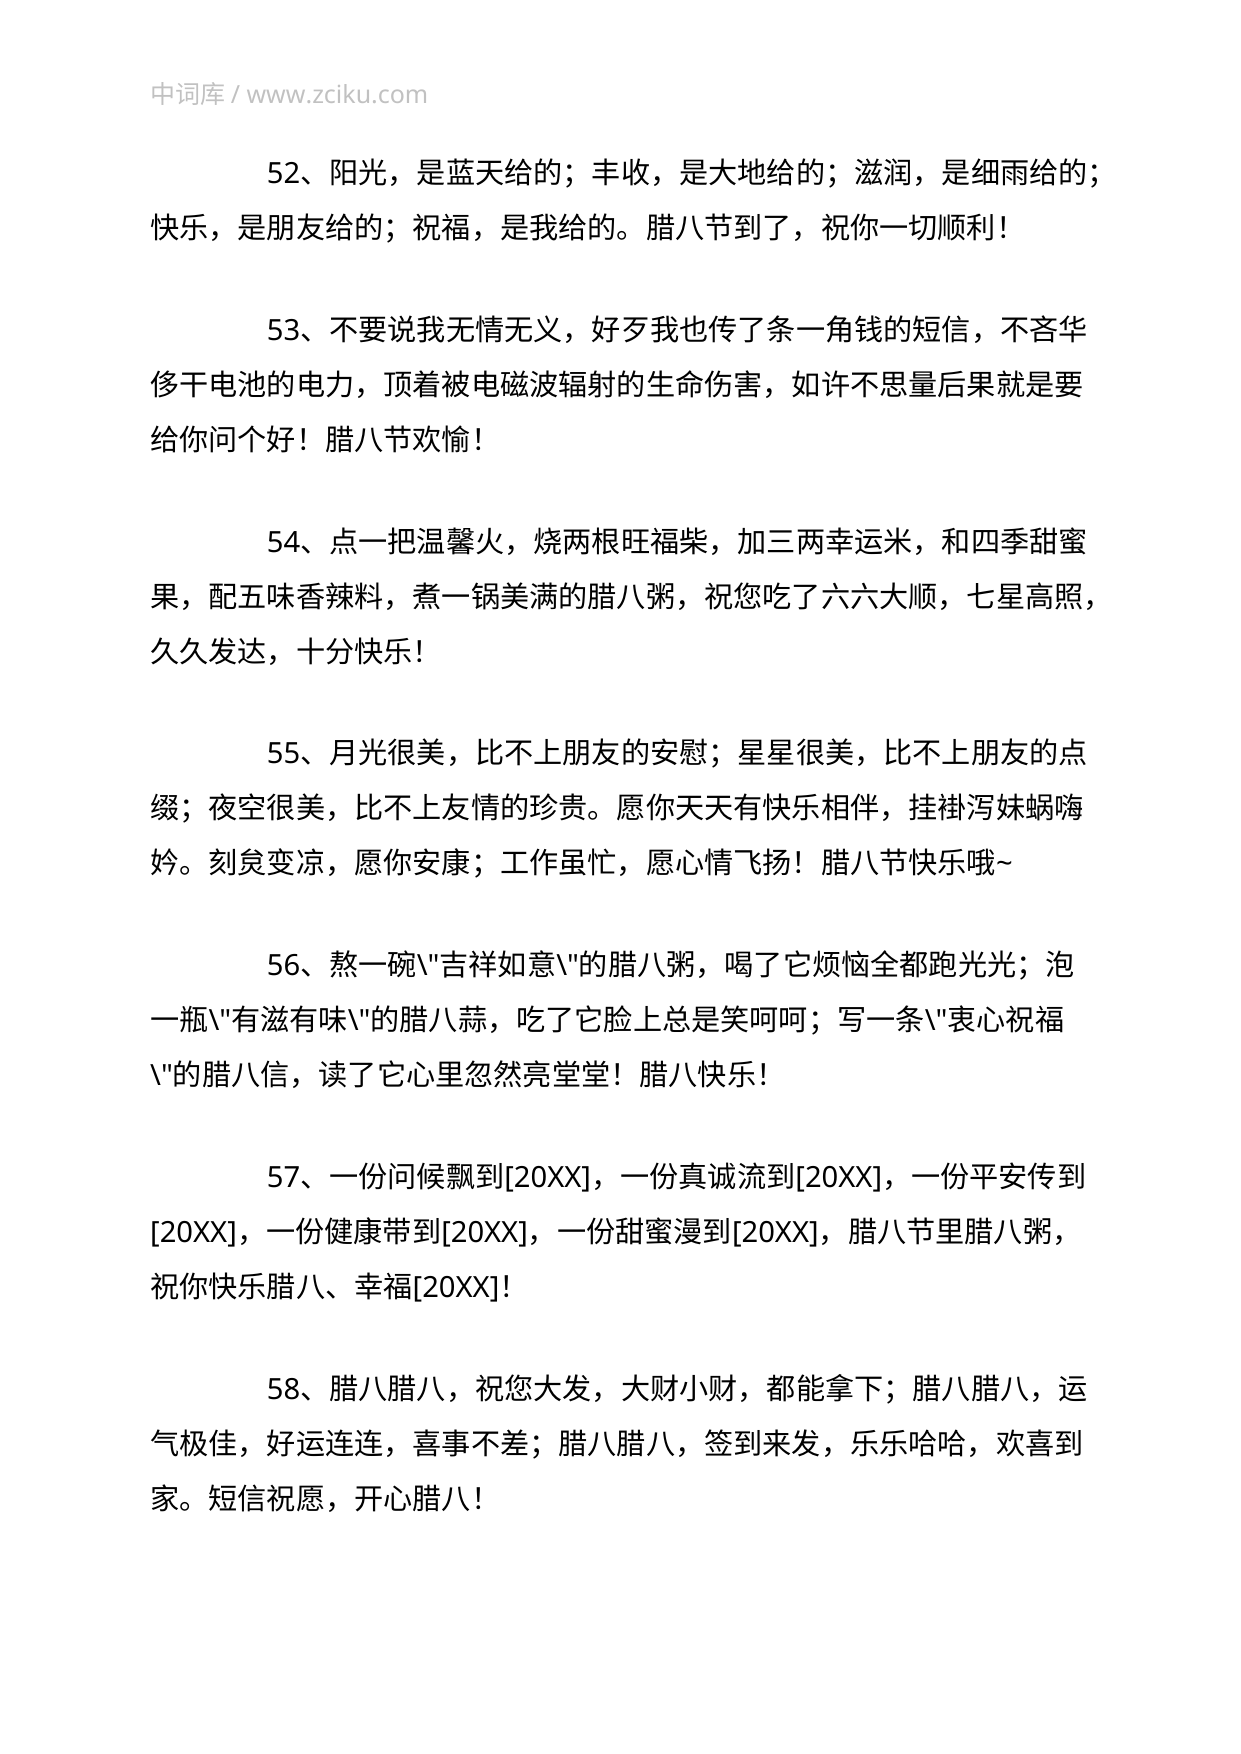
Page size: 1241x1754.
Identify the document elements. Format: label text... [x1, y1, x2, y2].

text 56、熬一碗\"吉祥如意\"的腊八粥，喝了它烦恼全都跑光光；泡一瓶\"有滋有味\"的腊八蒜，吃了它脸上总是笑呵呵；写一条\"衷心祝福\"的腊八信，读了它心里忽然亮堂堂！腊八快乐！ [150, 942, 1090, 1094]
text 58、腊八腊八，祝您大发，大财小财，都能拿下；腊八腊八，运气极佳，好运连连，喜事不差；腊八腊八，签到来发，乐乐哈哈，欢喜到家。短信祝愿，开心腊八！ [150, 1366, 1090, 1518]
text 53、不要说我无情无义，好歹我也传了条一角钱的短信，不吝华侈干电池的电力，顶着被电磁波辐射的生命伤害，如许不思量后果就是要给你问个好！腊八节欢愉！ [150, 307, 1090, 459]
text 57、一份问候飘到[20XX]，一份真诚流到[20XX]，一份平安传到[20XX]，一份健康带到[20XX]，一份甜蜜漫到[20XX]，腊八节里腊八粥，祝你快乐腊八、幸福[20XX]！ [150, 1154, 1090, 1306]
text 52、阳光，是蓝天给的；丰收，是大地给的；滋润，是细雨给的；快乐，是朋友给的；祝福，是我给的。腊八节到了，祝你一切顺利！ [150, 150, 1090, 247]
text 54、点一把温馨火，烧两根旺福柴，加三两幸运米，和四季甜蜜果，配五味香辣料，煮一锅美满的腊八粥，祝您吃了六六大顺，七星高照，久久发达，十分快乐！ [150, 518, 1090, 671]
text 55、月光很美，比不上朋友的安慰；星星很美，比不上朋友的点缀；夜空很美，比不上友情的珍贵。愿你天天有快乐相伴，挂褂泻妹蜗嗨妗。刻炱变凉，愿你安康；工作虽忙，愿心情飞扬！腊八节快乐哦~ [150, 730, 1090, 882]
